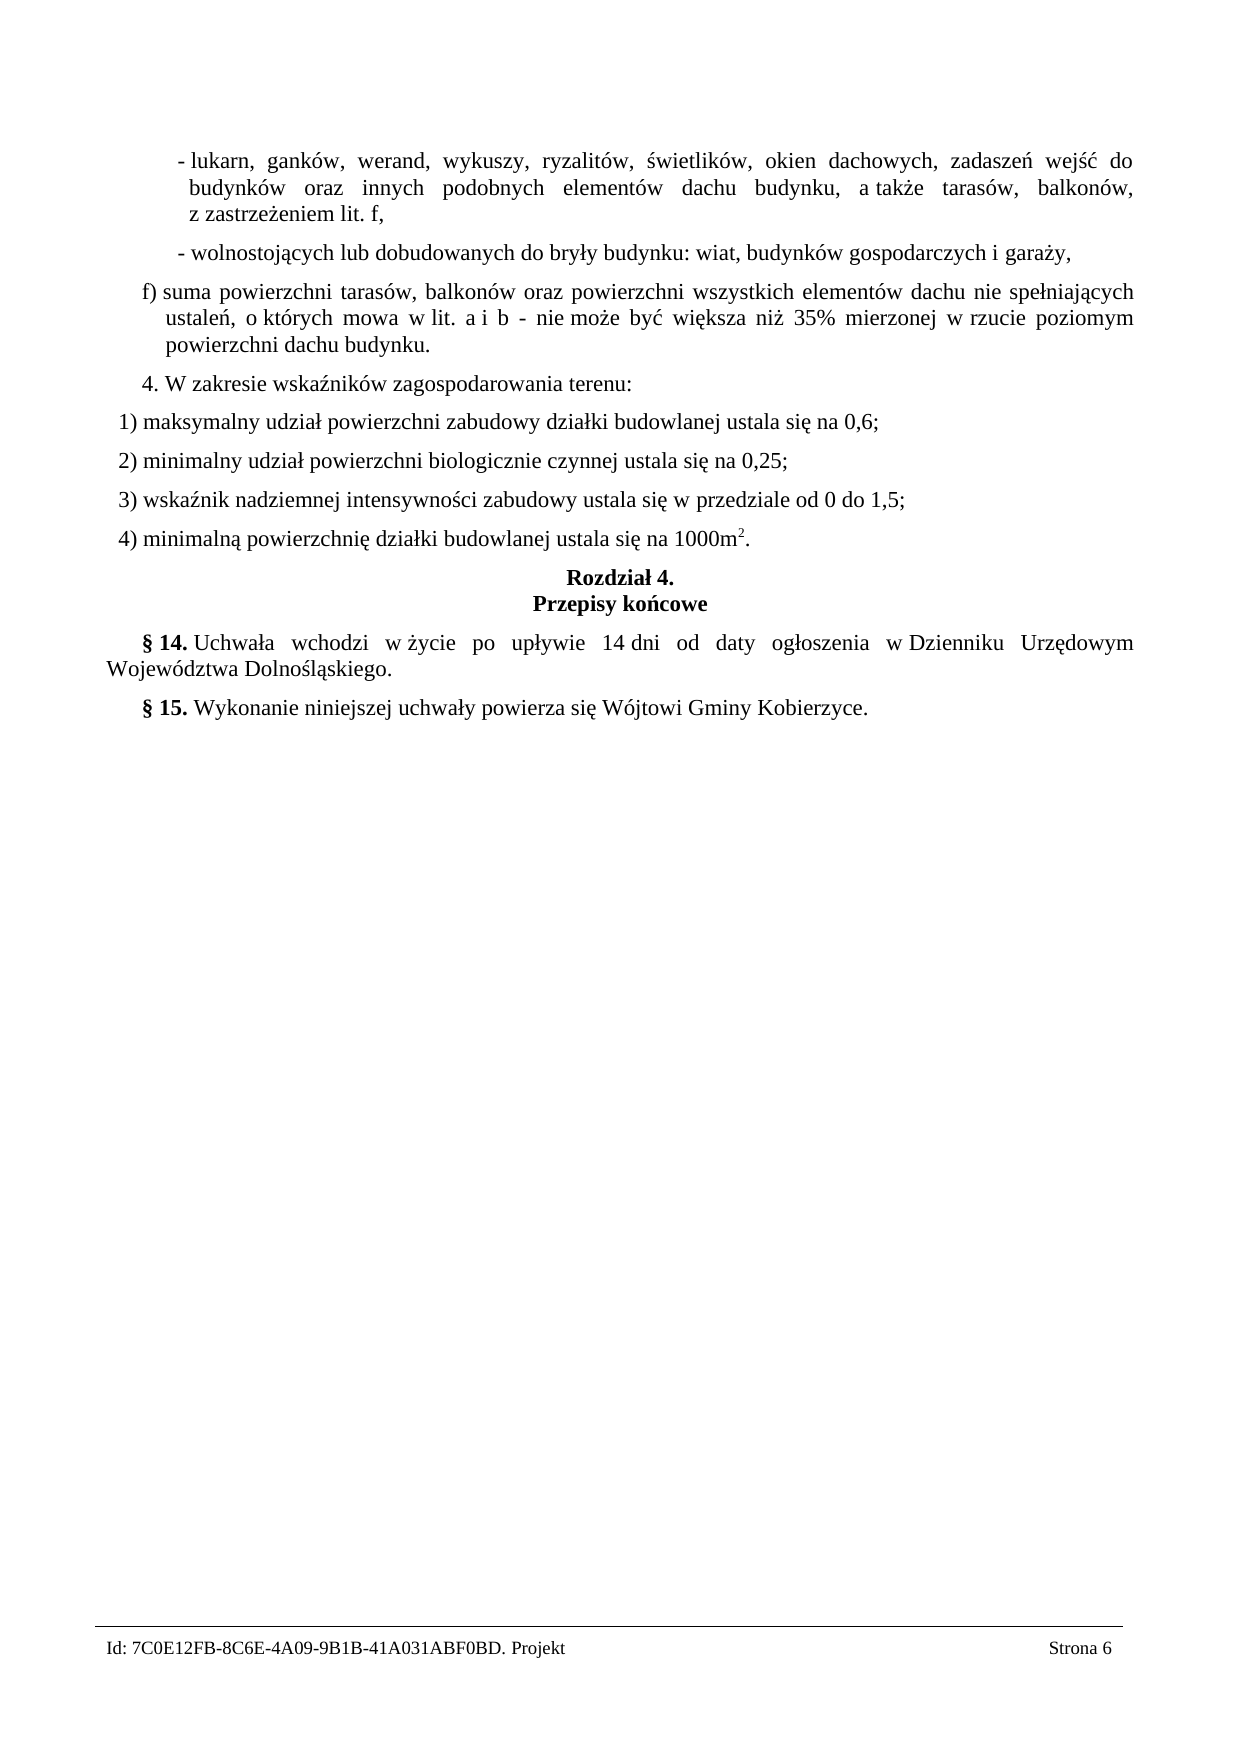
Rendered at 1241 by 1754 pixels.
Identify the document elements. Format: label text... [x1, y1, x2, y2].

text § 15. Wykonanie niniejszej uchwały powierza się Wójtowi Gminy Kobierzyce. [106, 694, 1134, 721]
text § 14. Uchwała wchodzi w życie po upływie 14 dni od daty ogłoszenia w Dzienniku Urzędowym Województwa Dolnośląskiego. [106, 629, 1134, 682]
text 1) maksymalny udział powierzchni zabudowy działki budowlanej ustala się na 0,6; [118, 408, 1134, 435]
text Rozdział 4. Przepisy końcowe [106, 564, 1134, 617]
text 2) minimalny udział powierzchni biologicznie czynnej ustala się na 0,25; [118, 447, 1134, 474]
text 4. W zakresie wskaźników zagospodarowania terenu: [106, 369, 1134, 396]
text - lukarn, ganków, werand, wykuszy, ryzalitów, świetlików, okien dachowych, zadaszeń wejść do budynków oraz innych podobnych elementów dachu budynku, a także tarasów, balkonów, z zastrzeżeniem lit. f, [177, 148, 1134, 227]
text 3) wskaźnik nadziemnej intensywności zabudowy ustala się w przedziale od 0 do 1,5; [118, 486, 1134, 512]
text - wolnostojących lub dobudowanych do bryły budynku: wiat, budynków gospodarczych i garaży, [177, 239, 1134, 266]
text f) suma powierzchni tarasów, balkonów oraz powierzchni wszystkich elementów dachu nie spełniających ustaleń, o których mowa w lit. a i b - nie może być większa niż 35% mierzonej w rzucie poziomym powierzchni dachu budynku. [142, 278, 1134, 357]
text 4) minimalną powierzchnię działki budowlanej ustala się na 1000m2. [118, 525, 1134, 551]
